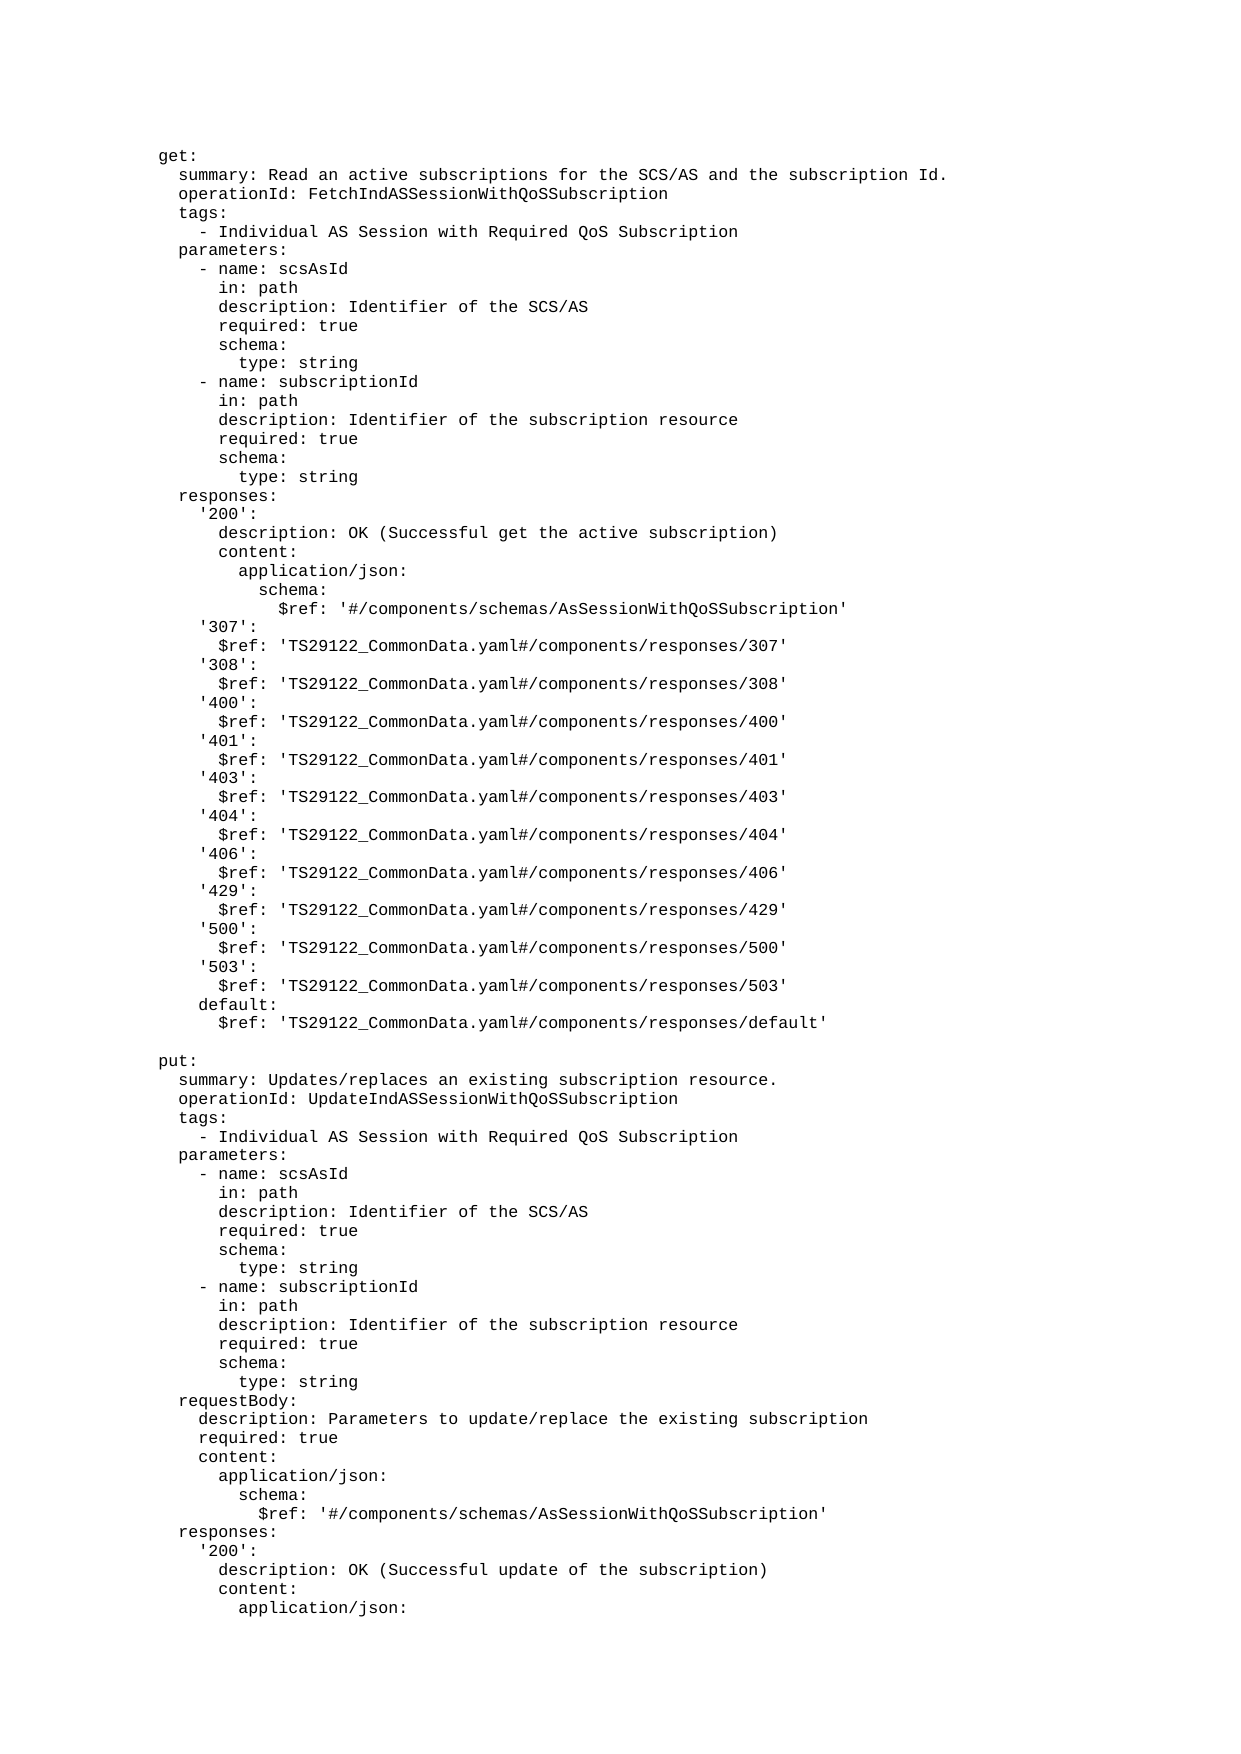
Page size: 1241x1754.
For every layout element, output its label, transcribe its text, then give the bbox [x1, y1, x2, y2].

text schema: [118, 336, 1122, 355]
text content: [118, 544, 1122, 562]
text '500': [118, 921, 1122, 939]
text type: string [118, 1373, 1122, 1392]
text get: [118, 148, 1122, 167]
text $ref: 'TS29122_CommonData.yaml#/components/responses/403' [118, 789, 1122, 808]
text tags: [118, 1109, 1122, 1128]
text description: Identifier of the SCS/AS [118, 1203, 1122, 1222]
text $ref: 'TS29122_CommonData.yaml#/components/responses/406' [118, 864, 1122, 883]
text required: true [118, 317, 1122, 336]
text - Individual AS Session with Required QoS Subscription [118, 223, 1122, 242]
text '406': [118, 845, 1122, 864]
text parameters: [118, 1147, 1122, 1166]
text put: [118, 1053, 1122, 1072]
text '400': [118, 694, 1122, 713]
text content: [118, 1581, 1122, 1599]
text application/json: [118, 1599, 1122, 1618]
text - name: subscriptionId [118, 1279, 1122, 1298]
text schema: [118, 1354, 1122, 1373]
text '307': [118, 619, 1122, 638]
text requestBody: [118, 1392, 1122, 1411]
text description: Identifier of the subscription resource [118, 1317, 1122, 1336]
text application/json: [118, 1467, 1122, 1486]
text schema: [118, 581, 1122, 600]
text $ref: 'TS29122_CommonData.yaml#/components/responses/308' [118, 676, 1122, 694]
text required: true [118, 1336, 1122, 1354]
text $ref: 'TS29122_CommonData.yaml#/components/responses/404' [118, 826, 1122, 845]
text '200': [118, 506, 1122, 525]
text summary: Updates/replaces an existing subscription resource. [118, 1072, 1122, 1090]
text $ref: 'TS29122_CommonData.yaml#/components/responses/307' [118, 638, 1122, 657]
text in: path [118, 1298, 1122, 1317]
text type: string [118, 468, 1122, 487]
text '308': [118, 657, 1122, 676]
text in: path [118, 1185, 1122, 1203]
text $ref: 'TS29122_CommonData.yaml#/components/responses/401' [118, 751, 1122, 770]
text $ref: 'TS29122_CommonData.yaml#/components/responses/429' [118, 902, 1122, 921]
text '403': [118, 770, 1122, 789]
text default: [118, 996, 1122, 1015]
text $ref: 'TS29122_CommonData.yaml#/components/responses/500' [118, 939, 1122, 958]
text type: string [118, 1260, 1122, 1279]
text responses: [118, 487, 1122, 506]
text tags: [118, 204, 1122, 223]
text responses: [118, 1524, 1122, 1543]
text '200': [118, 1543, 1122, 1562]
text parameters: [118, 242, 1122, 261]
text required: true [118, 431, 1122, 449]
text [118, 1505, 1122, 1524]
text in: path [118, 280, 1122, 298]
text in: path [118, 393, 1122, 412]
text content: [118, 1449, 1122, 1467]
text $ref: '#/components/schemas/AsSessionWithQoSSubscription' [118, 600, 1122, 619]
text $ref: 'TS29122_CommonData.yaml#/components/responses/default' [118, 1015, 1122, 1034]
text $ref: 'TS29122_CommonData.yaml#/components/responses/400' [118, 713, 1122, 732]
text $ref: 'TS29122_CommonData.yaml#/components/responses/503' [118, 977, 1122, 996]
text - Individual AS Session with Required QoS Subscription [118, 1128, 1122, 1147]
text description: OK (Successful update of the subscription) [118, 1562, 1122, 1581]
text required: true [118, 1222, 1122, 1241]
text operationId: UpdateIndASSessionWithQoSSubscription [118, 1090, 1122, 1109]
text '503': [118, 958, 1122, 977]
text schema: [118, 1241, 1122, 1260]
text description: Identifier of the SCS/AS [118, 298, 1122, 317]
text '401': [118, 732, 1122, 751]
text summary: Read an active subscriptions for the SCS/AS and the subscription Id. [118, 167, 1122, 185]
text application/json: [118, 562, 1122, 581]
text type: string [118, 355, 1122, 374]
text '404': [118, 808, 1122, 826]
text description: OK (Successful get the active subscription) [118, 525, 1122, 544]
text required: true [118, 1430, 1122, 1449]
text - name: scsAsId [118, 1166, 1122, 1185]
text '429': [118, 883, 1122, 902]
text operationId: FetchIndASSessionWithQoSSubscription [118, 185, 1122, 204]
text - name: subscriptionId [118, 374, 1122, 393]
text schema: [118, 1486, 1122, 1505]
text description: Identifier of the subscription resource [118, 412, 1122, 431]
text - name: scsAsId [118, 261, 1122, 280]
text description: Parameters to update/replace the existing subscription [118, 1411, 1122, 1430]
text schema: [118, 449, 1122, 468]
